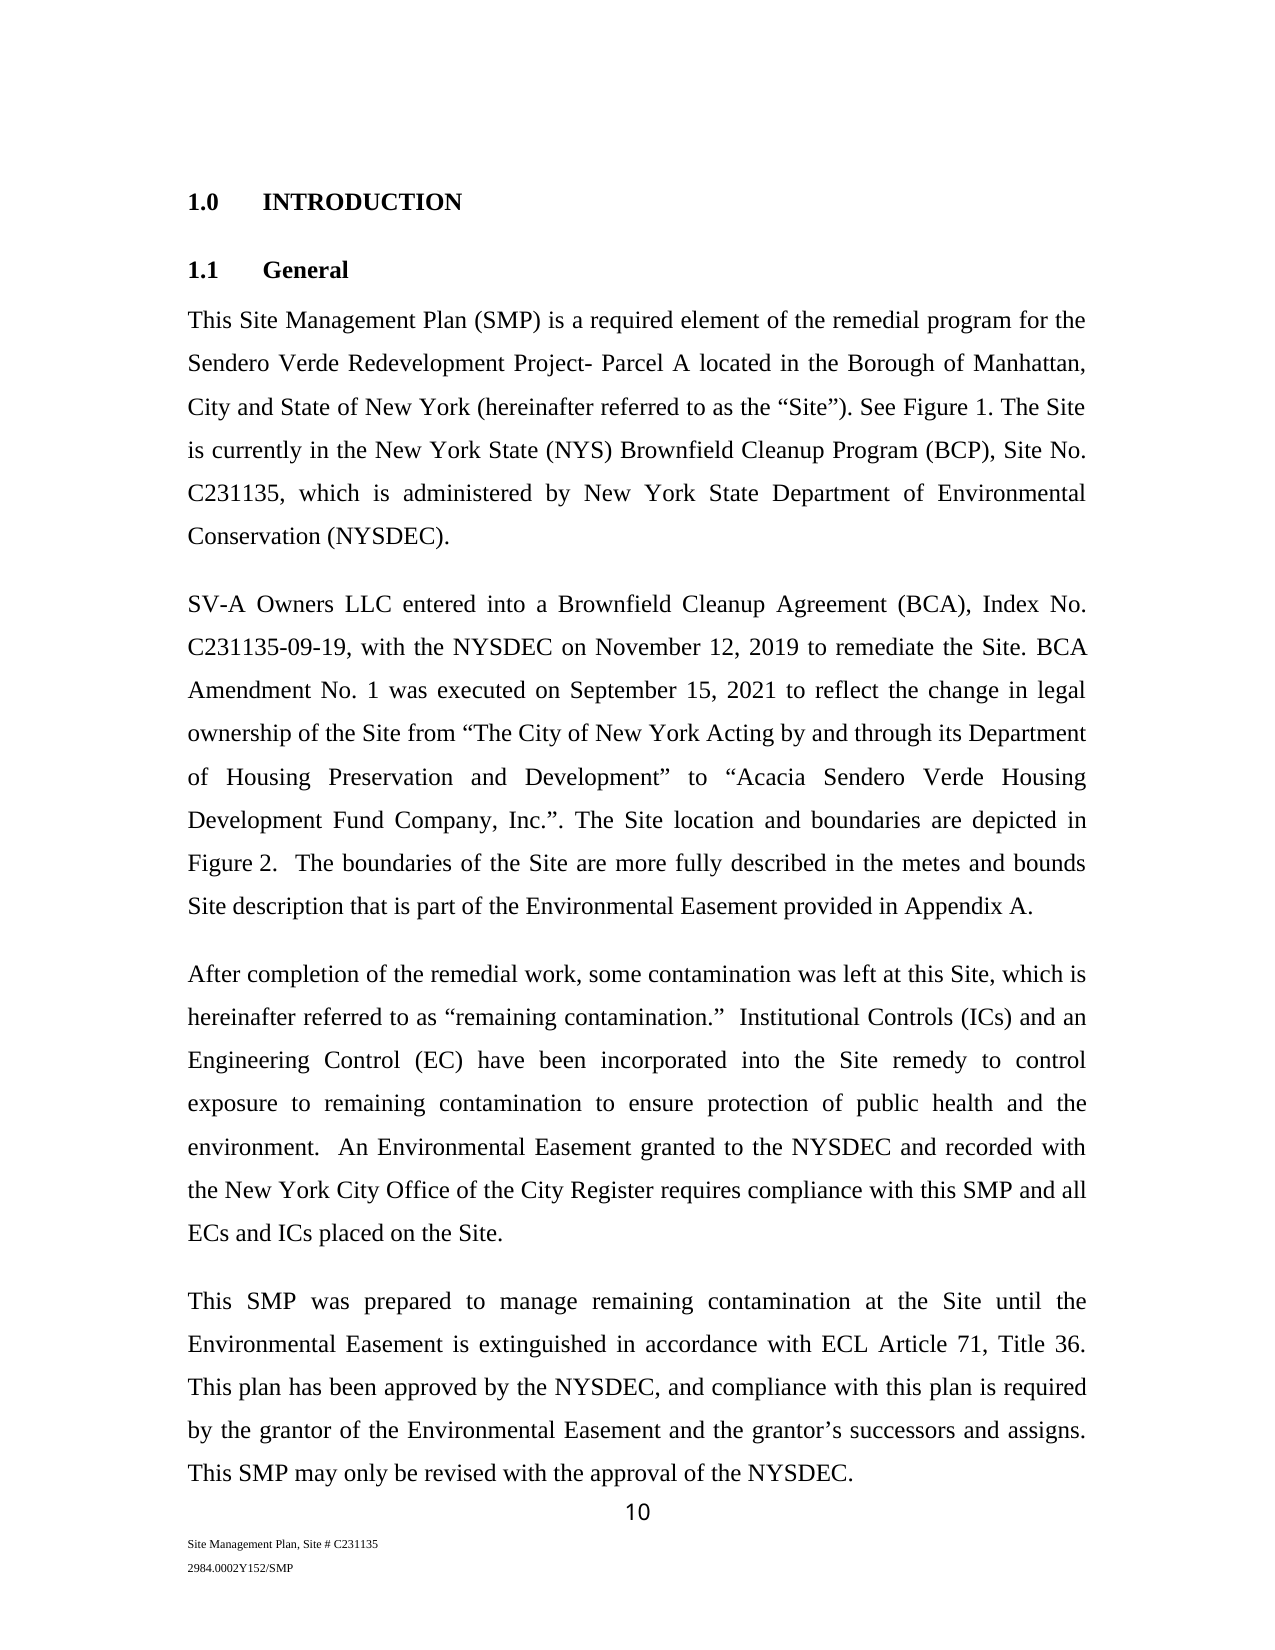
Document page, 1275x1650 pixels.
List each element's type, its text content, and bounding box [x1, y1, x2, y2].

subtitle 1.1 General [187, 256, 1087, 284]
text SV-A Owners LLC entered into a Brownfield Cleanup Agreement (BCA), Index No. C231135-09-19, with the NYSDEC on November 12, 2019 to remediate the Site. BCA Amendment No. 1 was executed on September 15, 2021 to reflect the change in legal ownership of the Site from “The City of New York Acting by and through its Department of Housing Preservation and Development” to “Acacia Sendero Verde Housing Development Fund Company, Inc.”. The Site location and boundaries are depicted in Figure 2. The boundaries of the Site are more fully described in the metes and bounds Site description that is part of the Environmental Easement provided in Appendix A. [187, 589, 1087, 920]
text After completion of the remedial work, some contamination was left at this Site, which is hereinafter referred to as “remaining contamination.” Institutional Controls (ICs) and an Engineering Control (EC) have been incorporated into the Site remedy to control exposure to remaining contamination to ensure protection of public health and the environment. An Environmental Easement granted to the NYSDEC and recorded with the New York City Office of the City Register requires compliance with this SMP and all ECs and ICs placed on the Site. [187, 959, 1087, 1247]
subtitle 1.0 Introduction [187, 187, 1087, 216]
text This Site Management Plan (SMP) is a required element of the remedial program for the Sendero Verde Redevelopment Project- Parcel A located in the Borough of Manhattan, City and State of New York (hereinafter referred to as the “Site”). See Figure 1. The Site is currently in the New York State (NYS) Brownfield Cleanup Program (BCP), Site No. C231135, which is administered by New York State Department of Environmental Conservation (NYSDEC). [187, 305, 1087, 550]
text This SMP was prepared to manage remaining contamination at the Site until the Environmental Easement is extinguished in accordance with ECL Article 71, Title 36. This plan has been approved by the NYSDEC, and compliance with this plan is required by the grantor of the Environmental Easement and the grantor’s successors and assigns. This SMP may only be revised with the approval of the NYSDEC. [187, 1286, 1087, 1487]
